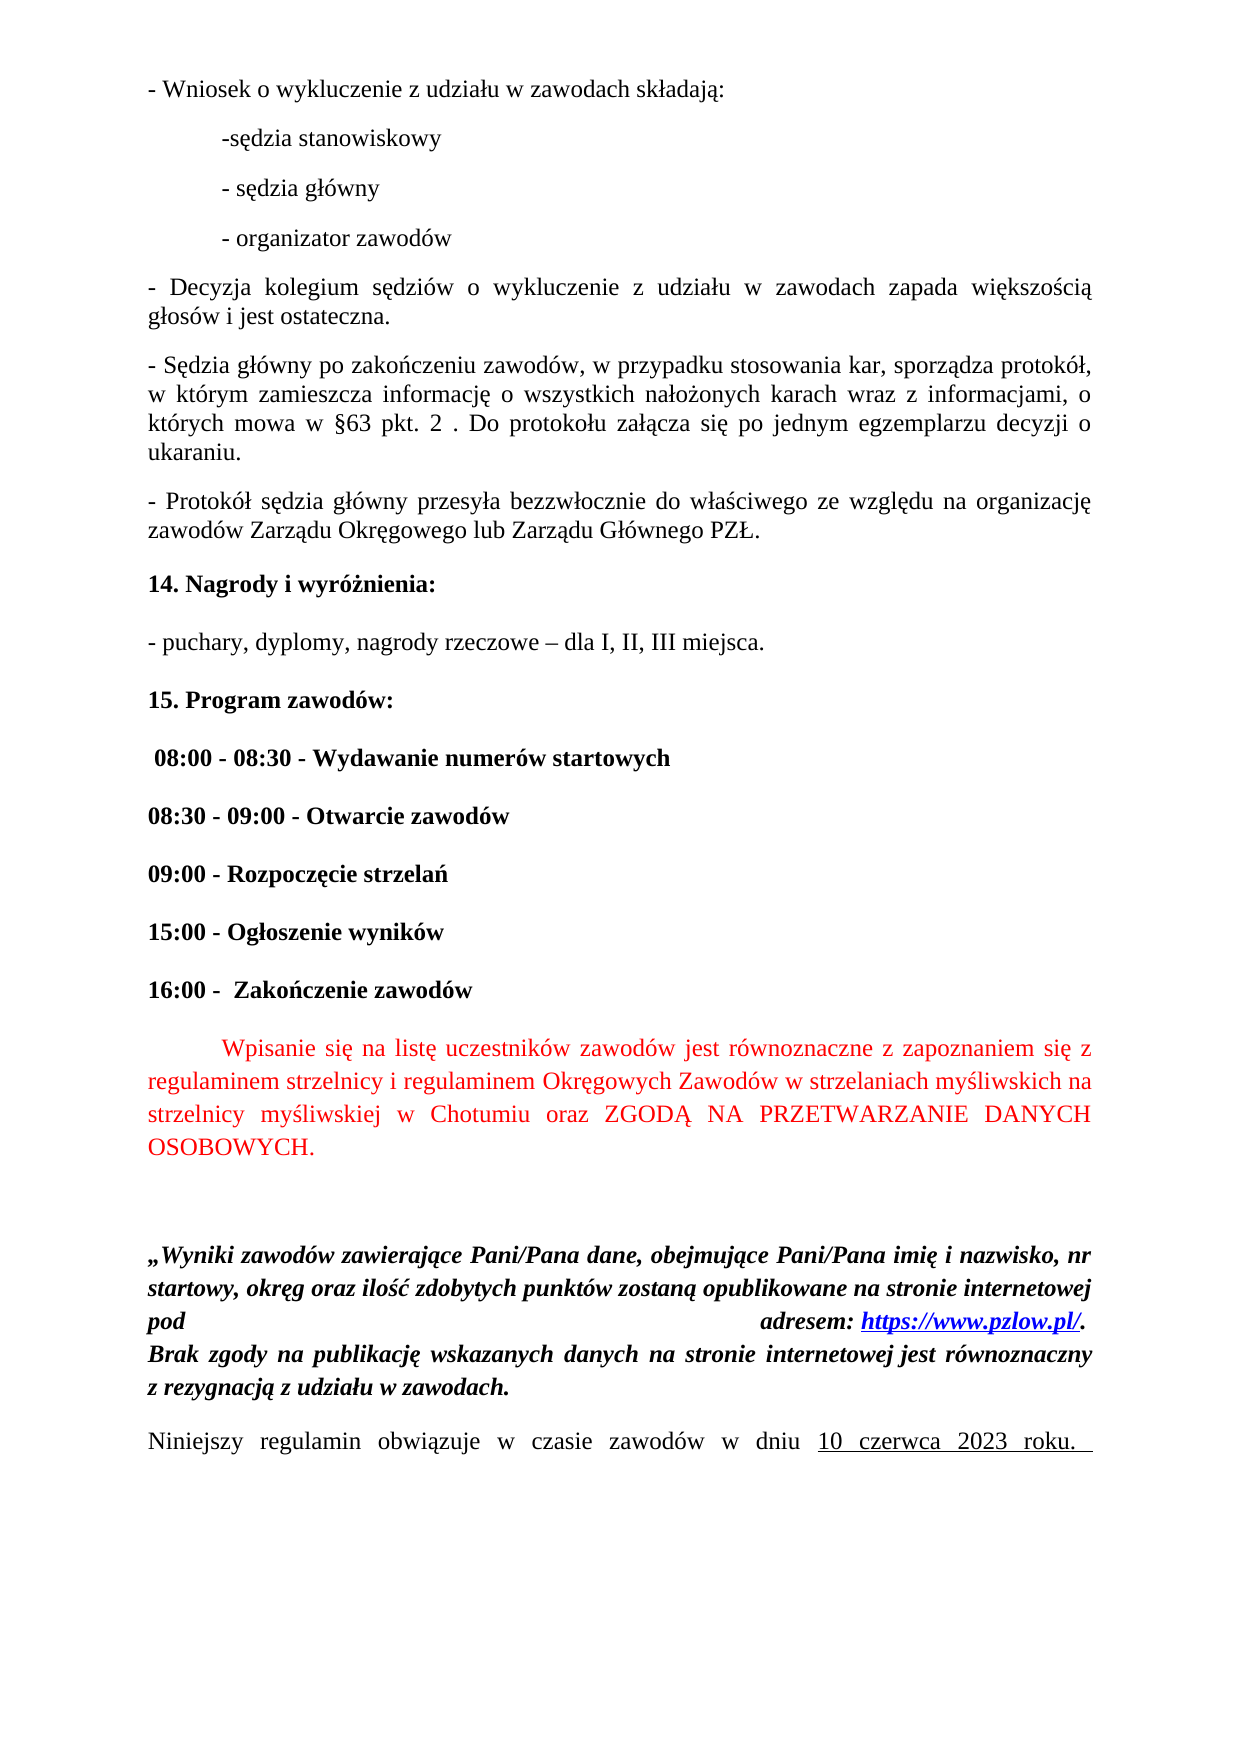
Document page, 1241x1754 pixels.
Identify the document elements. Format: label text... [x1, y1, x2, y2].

text Niniejszy regulamin obwiązuje w czasie zawodów w dniu 10 czerwca 2023 roku. [148, 1426, 1093, 1520]
text Wpisanie się na listę uczestników zawodów jest równoznaczne z zapoznaniem się z regulaminem strzelnicy i regulaminem Okręgowych Zawodów w strzelaniach myśliwskich na strzelnicy myśliwskiej w Chotumiu oraz ZGODĄ NA PRZETWARZANIE DANYCH OSOBOWYCH. [148, 1033, 1093, 1161]
text 15:00 - Ogłoszenie wyników [148, 917, 1093, 946]
text 08:00 - 08:30 - Wydawanie numerów startowych [148, 743, 1093, 772]
text -sędzia stanowiskowy [148, 123, 1093, 152]
text „Wyniki zawodów zawierające Pani/Pana dane, obejmujące Pani/Pana imię i nazwisko, nr startowy, okręg oraz ilość zdobytych punktów zostaną opublikowane na stronie internetowej pod adresem: https://www.pzlow.pl/. Brak zgody na publikację wskazanych danych na stronie internetowej jest równoznaczny z rezygnacją z udziału w zawodach. [148, 1240, 1093, 1401]
text - Decyzja kolegium sędziów o wykluczenie z udziału w zawodach zapada większością głosów i jest ostateczna. [148, 272, 1093, 330]
text - organizator zawodów [148, 223, 1093, 251]
text - Protokół sędzia główny przesyła bezzwłocznie do właściwego ze względu na organizację zawodów Zarządu Okręgowego lub Zarządu Głównego PZŁ. [148, 486, 1093, 544]
text - Sędzia główny po zakończeniu zawodów, w przypadku stosowania kar, sporządza protokół, w którym zamieszcza informację o wszystkich nałożonych karach wraz z informacjami, o których mowa w §63 pkt. 2 . Do protokołu załącza się po jednym egzemplarzu decyzji o ukaraniu. [148, 351, 1093, 466]
text - sędzia główny [148, 173, 1093, 202]
text 08:30 - 09:00 - Otwarcie zawodów [148, 801, 1093, 830]
text - Wniosek o wykluczenie z udziału w zawodach składają: [148, 74, 1093, 103]
text 14. Nagrody i wyróżnienia: [148, 569, 1093, 598]
text - puchary, dyplomy, nagrody rzeczowe – dla I, II, III miejsca. [148, 627, 1093, 656]
text 09:00 - Rozpoczęcie strzelań [148, 859, 1093, 888]
text 16:00 - Zakończenie zawodów [148, 975, 1093, 1004]
text 15. Program zawodów: [148, 685, 1093, 714]
